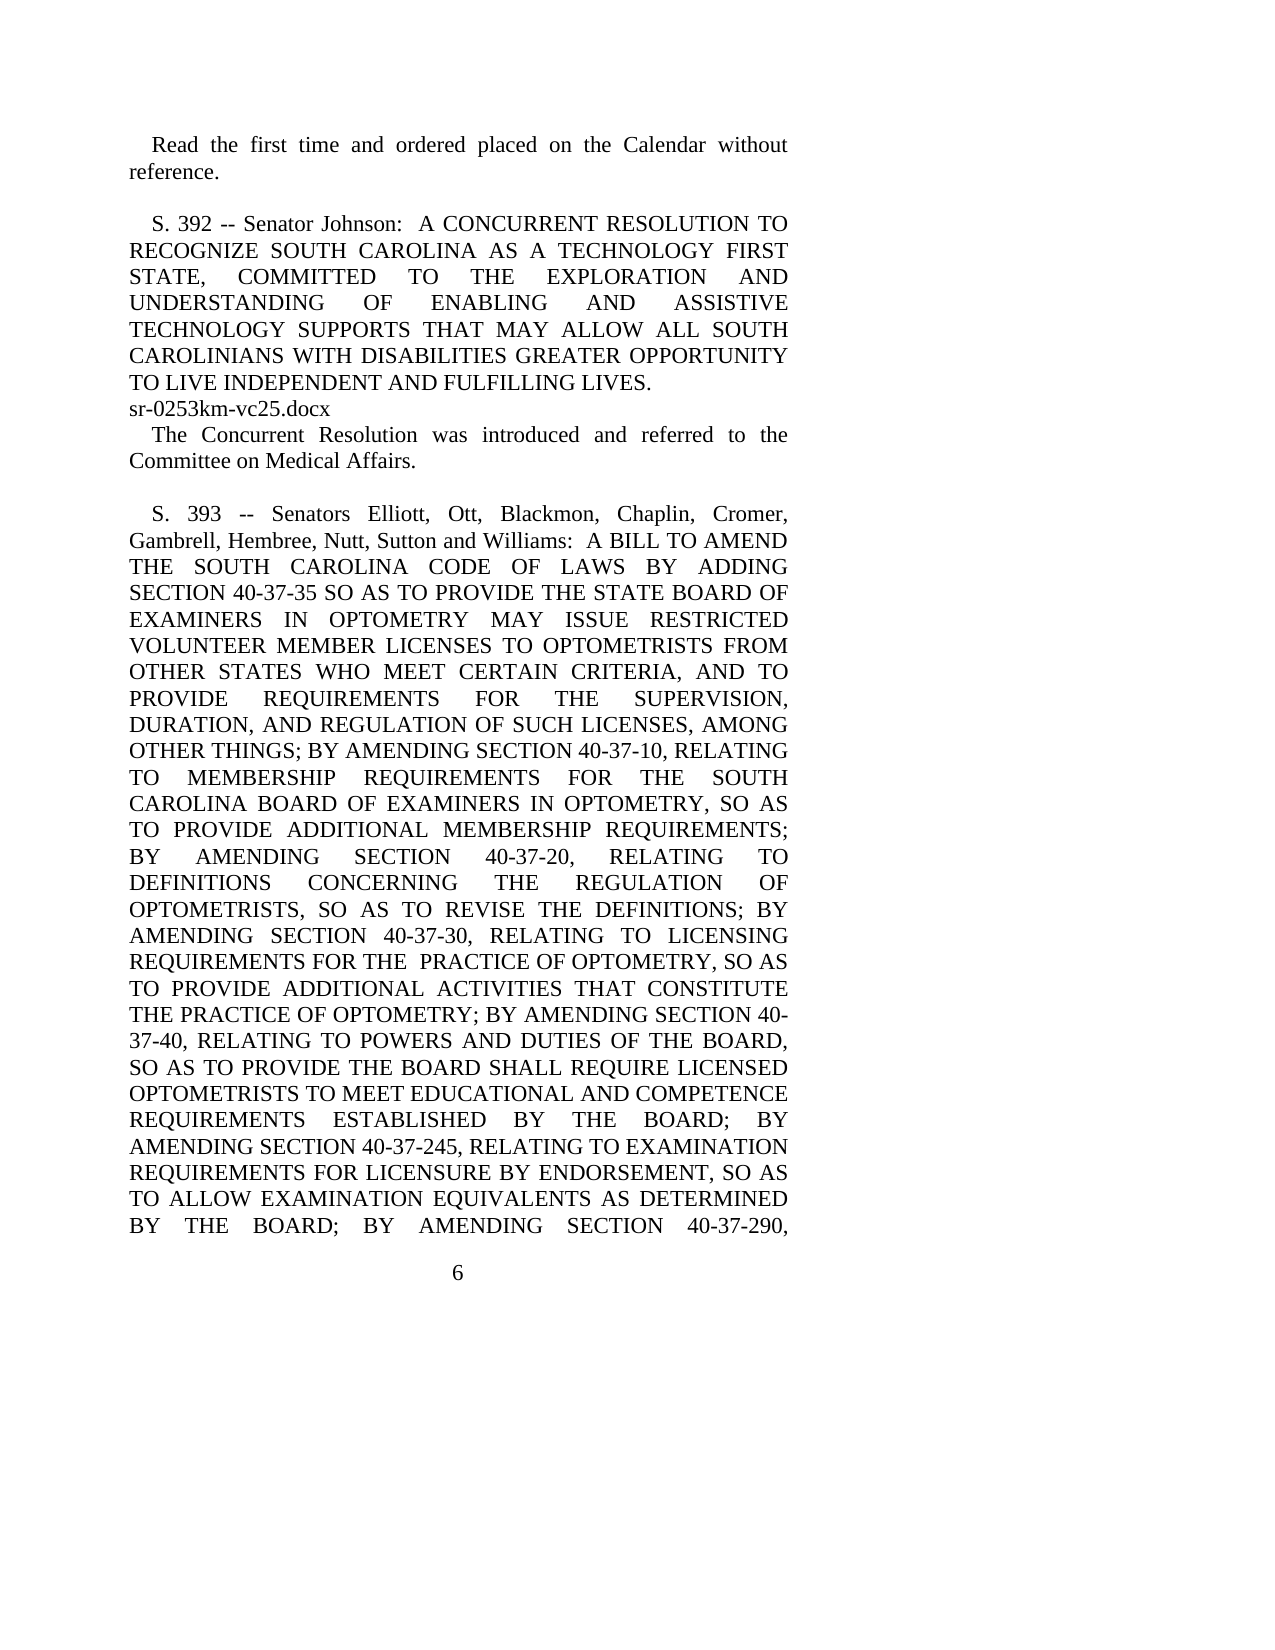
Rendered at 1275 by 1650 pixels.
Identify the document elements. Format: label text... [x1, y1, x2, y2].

text Read the first time and ordered placed on the Calendar without reference. [129, 131, 789, 184]
text The Concurrent Resolution was introduced and referred to the Committee on Medical Affairs. [129, 421, 789, 474]
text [129, 500, 789, 1238]
text sr-0253km-vc25.docx [129, 395, 789, 421]
text S. 392 -- Senator Johnson: A CONCURRENT RESOLUTION TO RECOGNIZE SOUTH CAROLINA AS A TECHNOLOGY FIRST STATE, COMMITTED TO THE EXPLORATION AND UNDERSTANDING OF ENABLING AND ASSISTIVE TECHNOLOGY SUPPORTS THAT MAY ALLOW ALL SOUTH CAROLINIANS WITH DISABILITIES GREATER OPPORTUNITY TO LIVE INDEPENDENT AND FULFILLING LIVES. [129, 210, 789, 395]
